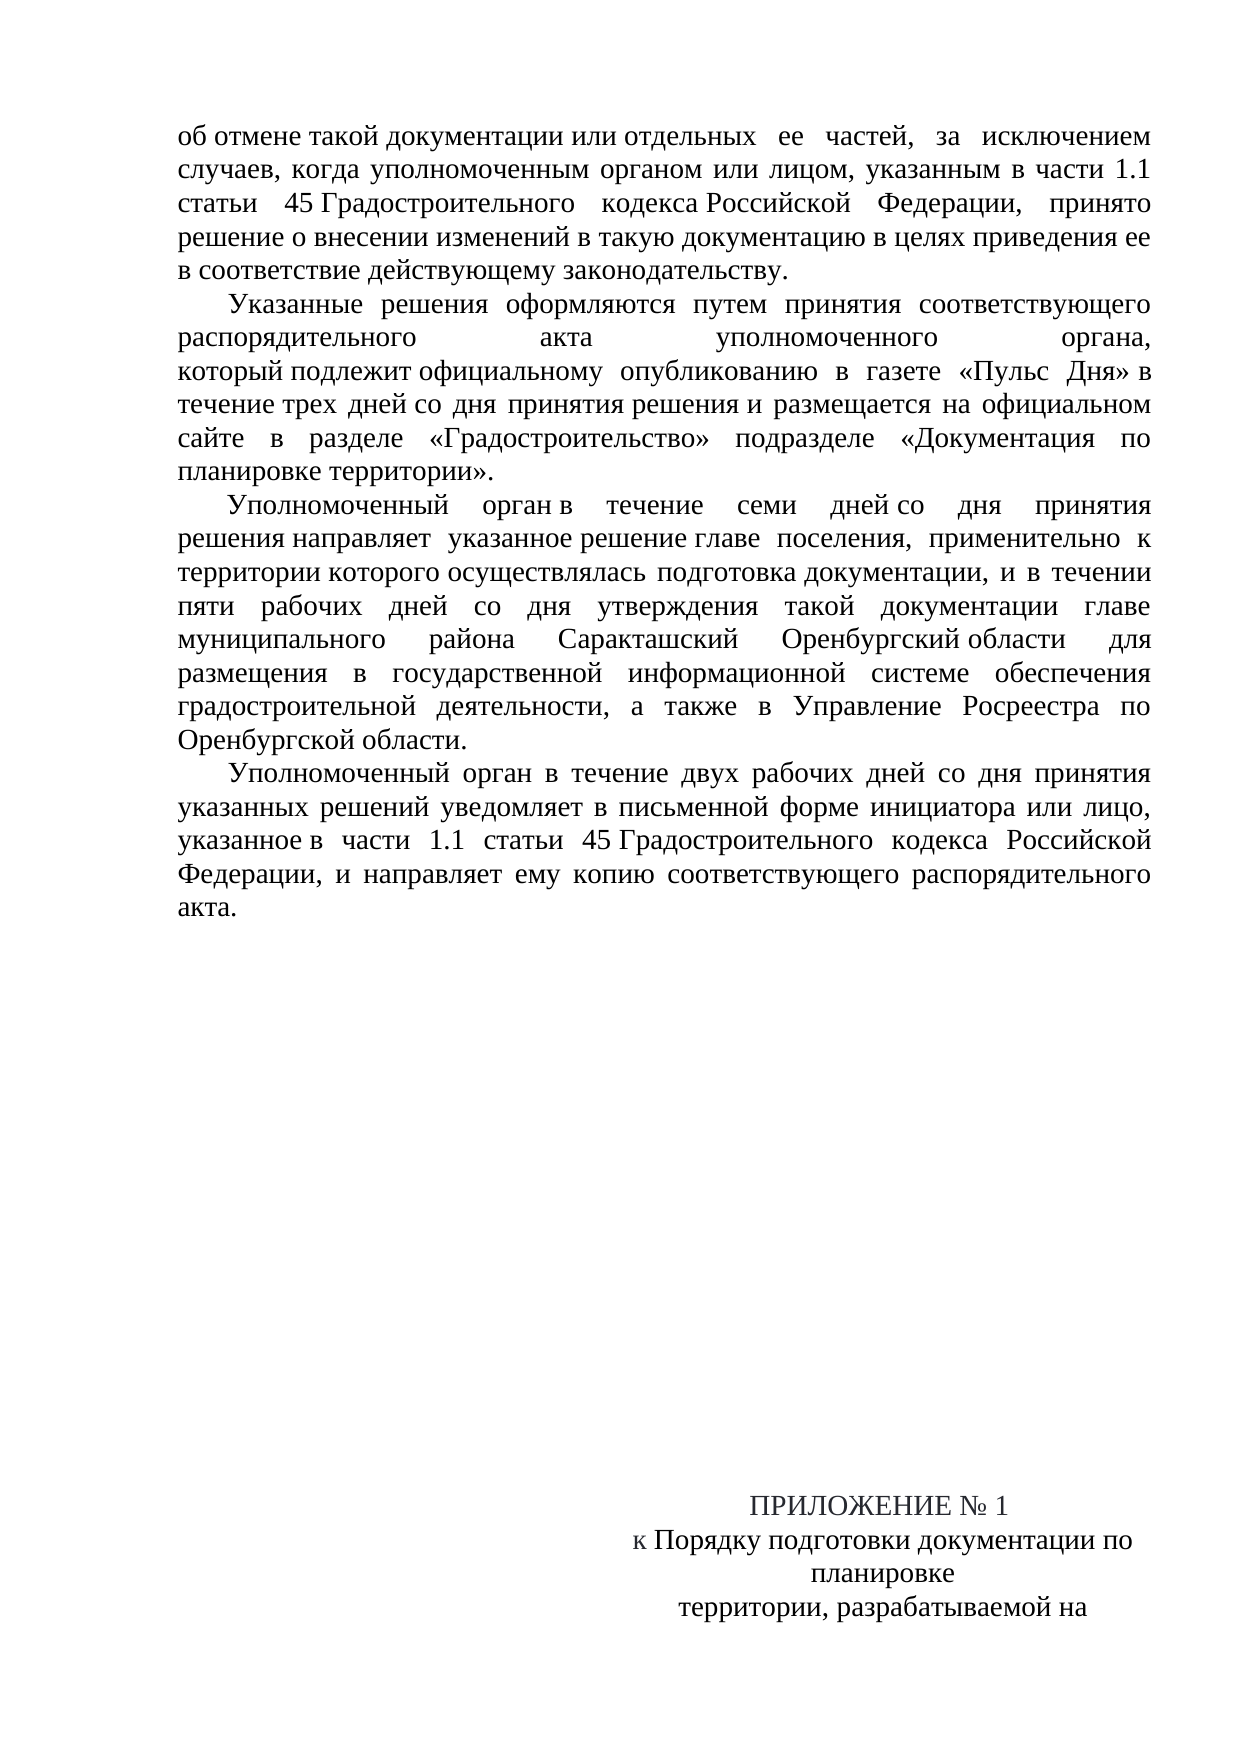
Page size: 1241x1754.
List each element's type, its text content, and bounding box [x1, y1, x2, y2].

text Уполномоченный орган в течение двух рабочих дней со дня принятия указанных решений уведомляет в письменной форме инициатора или лицо, указанное в части 1.1 статьи 45 Градостроительного кодекса Российской Федерации, и направляет ему копию соответствующего распорядительного акта. [177, 755, 1152, 923]
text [609, 1488, 1156, 1623]
text Указанные решения оформляются путем принятия соответствующего распорядительного акта уполномоченного органа, который подлежит официальному опубликованию в газете «Пульс Дня» в течение трех дней со дня принятия решения и размещается на официальном сайте в разделе «Градостроительство» подразделе «Документация по планировке территории». [177, 286, 1152, 487]
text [177, 118, 1152, 286]
text Уполномоченный орган в течение семи дней со дня принятия решения направляет указанное решение главе поселения, применительно к территории которого осуществлялась подготовка документации, и в течении пяти рабочих дней со дня утверждения такой документации главе муниципального района Саракташский Оренбургский области для размещения в государственной информационной системе обеспечения градостроительной деятельности, а также в Управление Росреестра по Оренбургской области. [177, 487, 1152, 755]
